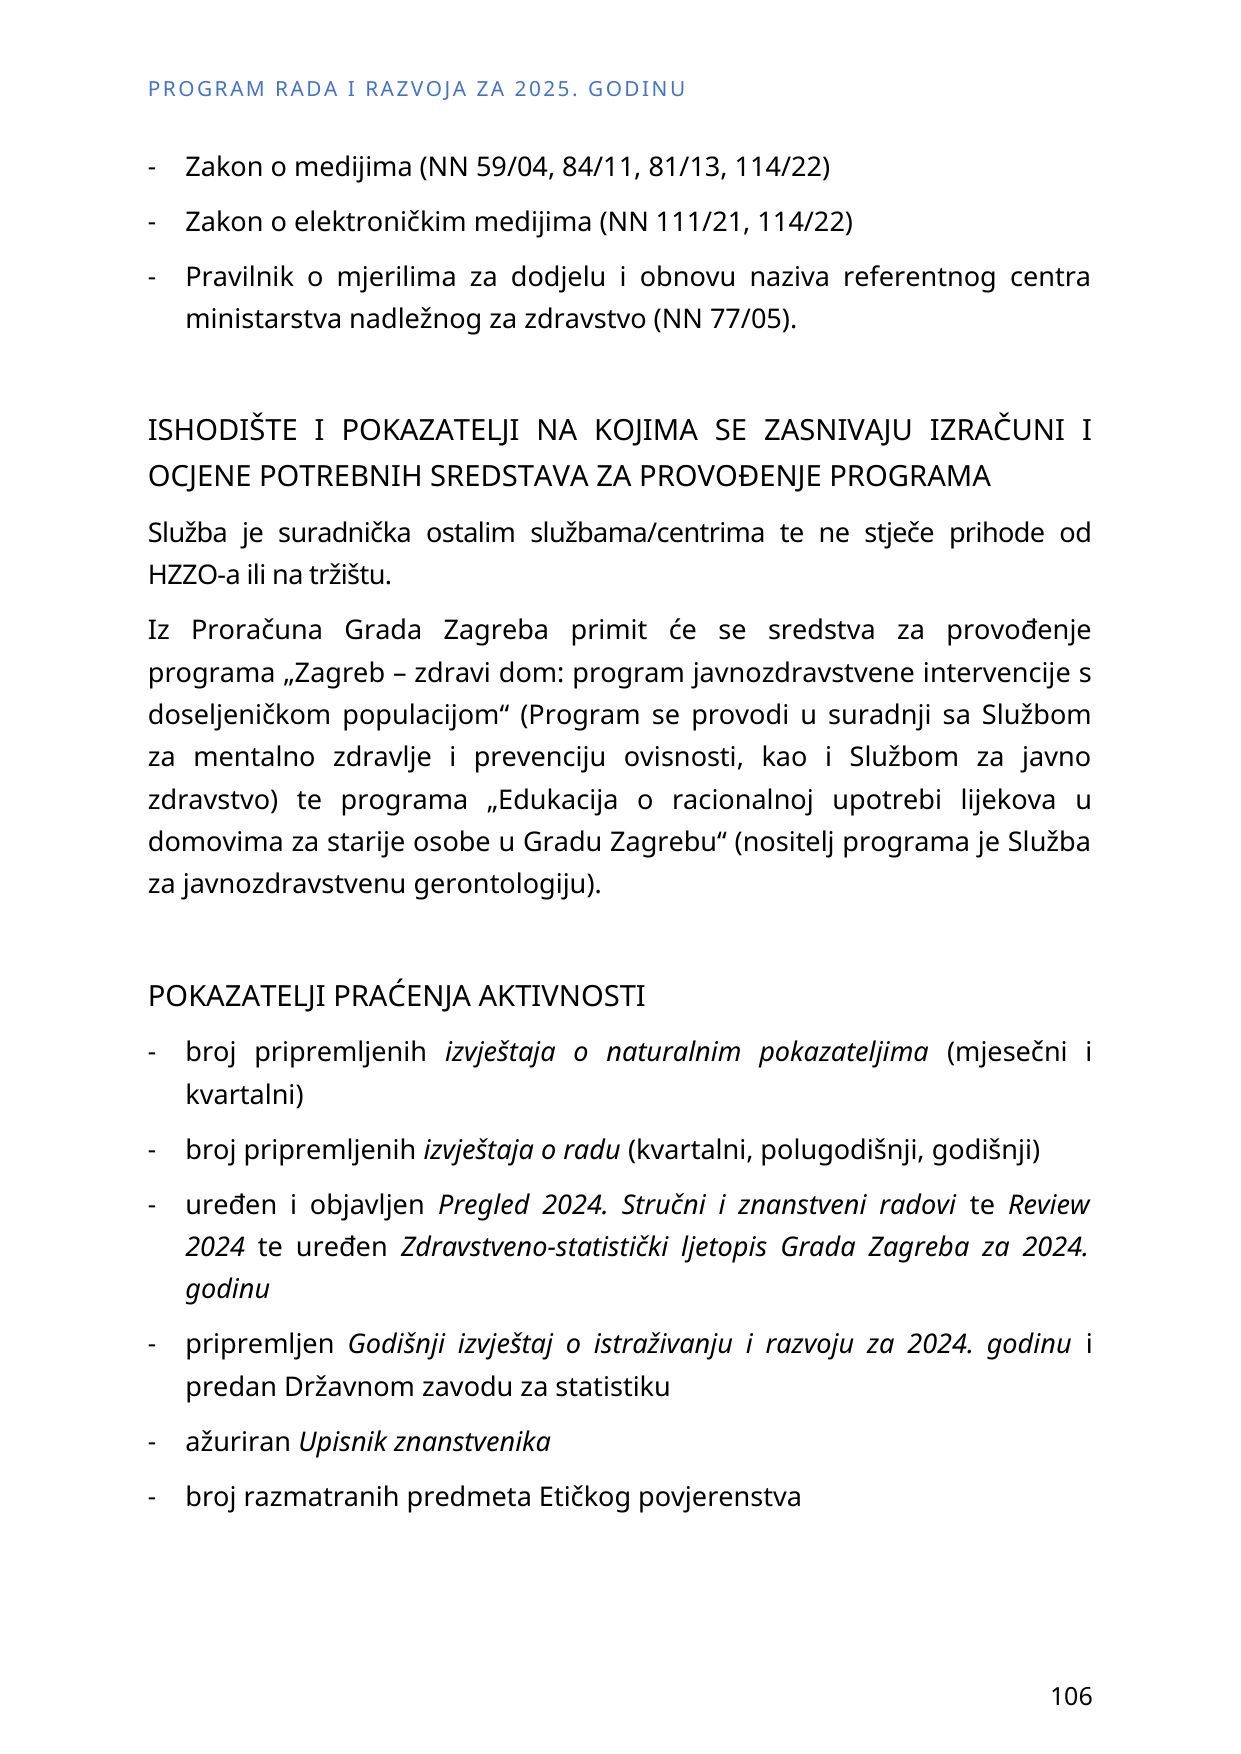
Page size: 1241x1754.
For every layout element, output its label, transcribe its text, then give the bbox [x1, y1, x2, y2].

list pripremljen Godišnji izvještaj o istraživanju i razvoju za 2024. godinu i predan Državnom zavodu za statistiku [148, 1325, 1093, 1404]
list Pravilnik o mjerilima za dodjelu i obnovu naziva referentnog centra ministarstva nadležnog za zdravstvo (NN 77/05). [148, 257, 1093, 337]
text ISHODIŠTE I POKAZATELJI NA KOJIMA SE ZASNIVAJU IZRAČUNI I OCJENE POTREBNIH SREDSTAVA ZA PROVOĐENJE PROGRAMA [148, 409, 1093, 495]
list Zakon o elektroničkim medijima (NN 111/21, 114/22) [148, 202, 1093, 239]
list broj pripremljenih izvještaja o naturalnim pokazateljima (mjesečni i kvartalni) [148, 1033, 1093, 1112]
list Zakon o medijima (NN 59/04, 84/11, 81/13, 114/22) [148, 148, 1093, 184]
list broj pripremljenih izvještaja o radu (kvartalni, polugodišnji, godišnji) [148, 1130, 1093, 1167]
list ažuriran Upisnik znanstvenika [148, 1422, 1093, 1459]
text Iz Proračuna Grada Zagreba primit će se sredstva za provođenje programa „Zagreb – zdravi dom: program javnozdravstvene intervencije s doseljeničkom populacijom“ (Program se provodi u suradnji sa Službom za mentalno zdravlje i prevenciju ovisnosti, kao i Službom za javno zdravstvo) te programa „Edukacija o racionalnoj upotrebi lijekova u domovima za starije osobe u Gradu Zagrebu“ (nositelj programa je Služba za javnozdravstvenu gerontologiju). [148, 611, 1093, 902]
list uređen i objavljen Pregled 2024. Stručni i znanstveni radovi te Review 2024 te uređen Zdravstveno-statistički ljetopis Grada Zagreba za 2024. godinu [148, 1185, 1093, 1307]
text Služba je suradnička ostalim službama/centrima te ne stječe prihode od HZZO-a ili na tržištu. [148, 513, 1093, 593]
list broj razmatranih predmeta Etičkog povjerenstva [148, 1477, 1093, 1514]
text POKAZATELJI PRAĆENJA AKTIVNOSTI [148, 975, 1093, 1014]
